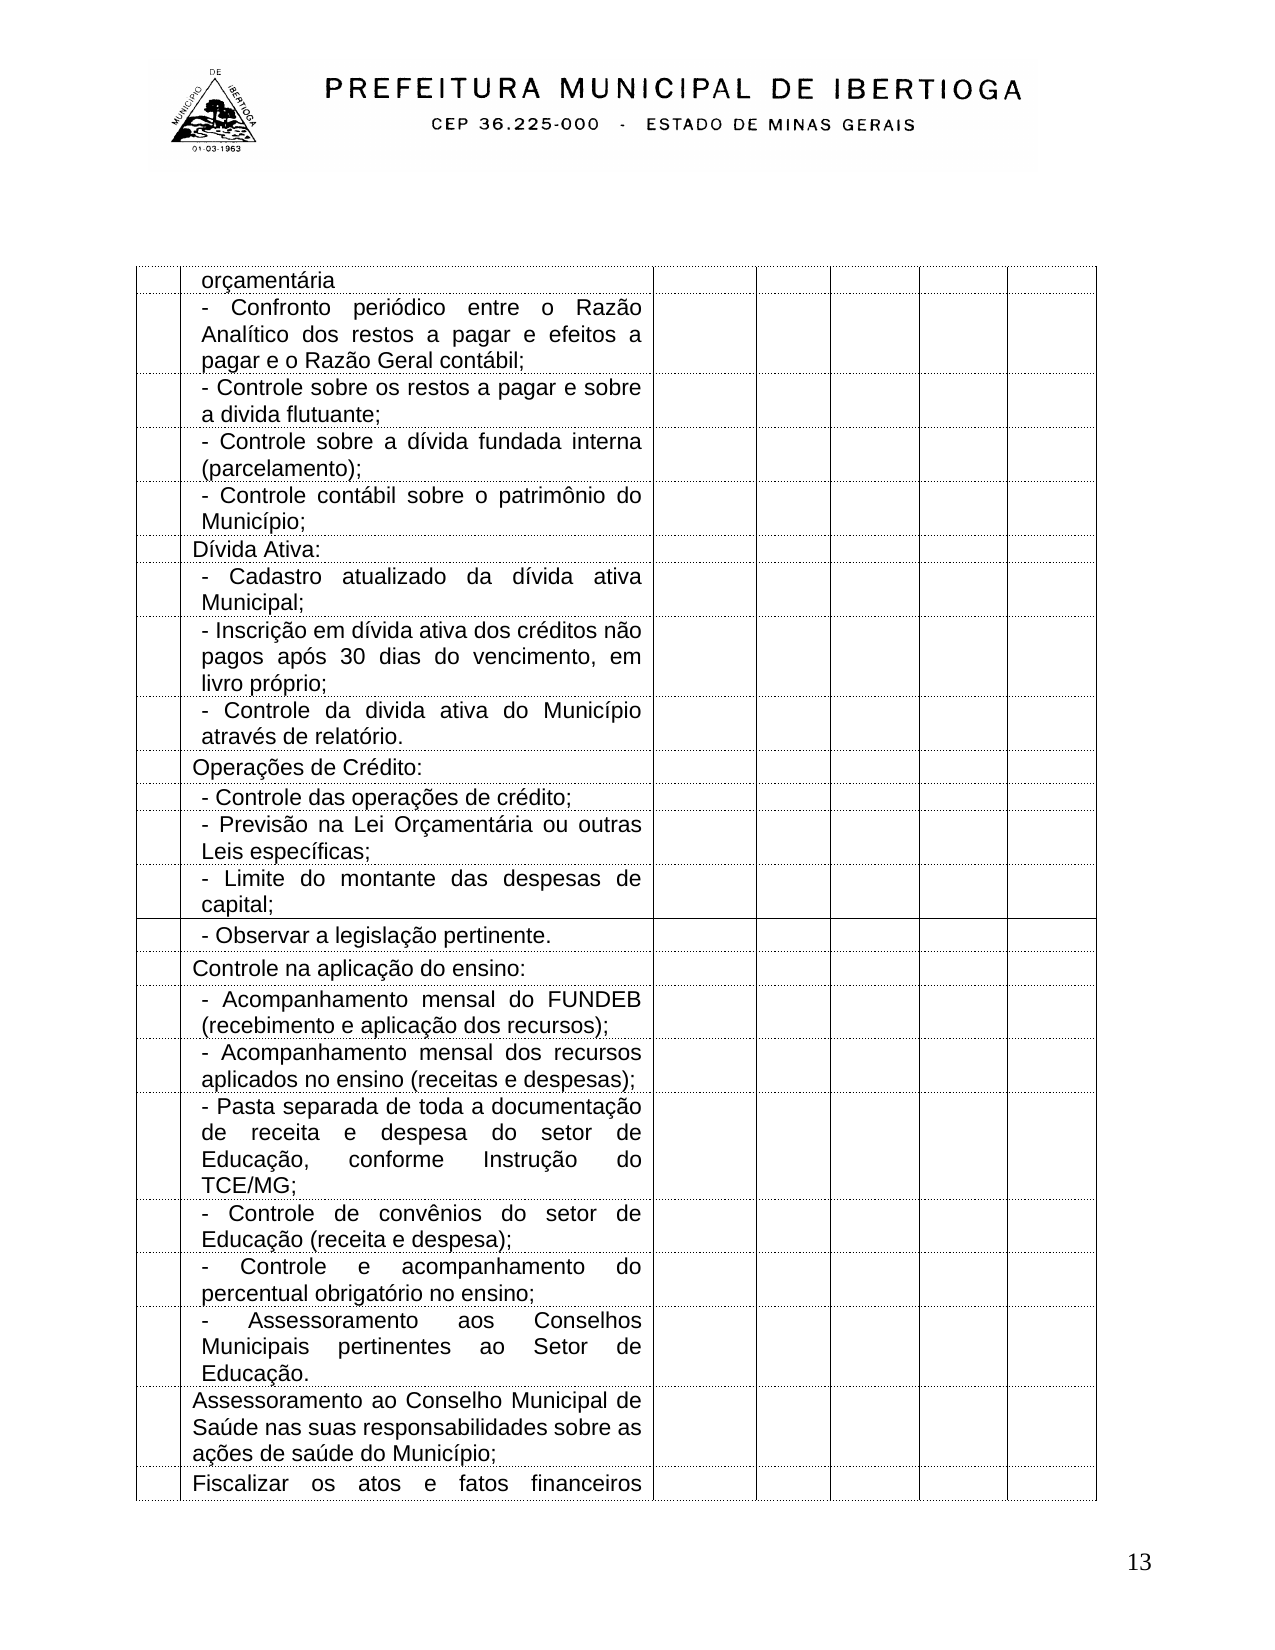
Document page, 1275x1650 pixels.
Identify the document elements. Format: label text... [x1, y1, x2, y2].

table_cell [137, 481, 180, 534]
table_cell [757, 1466, 830, 1499]
table_cell [1008, 1038, 1096, 1092]
table_cell [654, 951, 756, 984]
table_cell [137, 951, 180, 984]
table_cell [831, 616, 919, 696]
table_cell - Controle da divida ativa do Município através de relatório. [181, 696, 653, 749]
table_cell [1008, 985, 1096, 1038]
table_cell [1008, 1386, 1096, 1466]
table_cell [1008, 1466, 1096, 1499]
table_cell [831, 427, 919, 481]
table_cell [757, 427, 830, 481]
table_cell [831, 535, 919, 562]
table_cell - Controle sobre os restos a pagar e sobre a divida flutuante; [181, 373, 653, 427]
table_cell [654, 1466, 756, 1499]
table_cell [654, 562, 756, 616]
table_cell [1008, 616, 1096, 696]
table_cell [831, 696, 919, 749]
table_cell [831, 919, 919, 951]
table_cell [654, 696, 756, 749]
table_cell [654, 783, 756, 810]
table_cell - Cadastro atualizado da dívida ativa Municipal; [181, 562, 653, 616]
table_cell [1008, 293, 1096, 373]
table_cell - Inscrição em dívida ativa dos créditos não pagos após 30 dias do vencimento, em livro próprio; [181, 616, 653, 696]
table_cell [654, 810, 756, 864]
table_cell [137, 919, 180, 951]
table_cell [137, 1092, 180, 1198]
table_cell [137, 616, 180, 696]
table_cell - Controle contábil sobre o patrimônio do Município; [181, 481, 653, 534]
table_cell [920, 266, 1007, 293]
table_cell [654, 616, 756, 696]
table_cell [654, 535, 756, 562]
table_cell [654, 481, 756, 534]
table_cell [831, 1038, 919, 1092]
table_cell [1008, 535, 1096, 562]
table_cell [920, 696, 1007, 749]
table_cell [654, 373, 756, 427]
table_cell [654, 427, 756, 481]
table_cell [757, 616, 830, 696]
table_cell [920, 1199, 1007, 1252]
table_cell [1008, 810, 1096, 864]
table_cell [1008, 919, 1096, 951]
table_cell [654, 1038, 756, 1092]
table_cell [137, 293, 180, 373]
table_cell [1008, 750, 1096, 783]
table_cell [831, 1199, 919, 1252]
table_cell [920, 616, 1007, 696]
table_cell [920, 1038, 1007, 1092]
table_cell [831, 1466, 919, 1499]
table_cell [920, 1386, 1007, 1466]
table_cell - Controle e acompanhamento do percentual obrigatório no ensino; [181, 1252, 653, 1306]
table_cell [920, 783, 1007, 810]
table_cell [831, 783, 919, 810]
table_cell [920, 481, 1007, 534]
table_cell - Controle das operações de crédito; [181, 783, 653, 810]
table_cell [831, 864, 919, 918]
table_cell [1008, 783, 1096, 810]
table_cell [831, 481, 919, 534]
table_cell - Avaliação dos resultados quanto a eficiência e eficácia da gestão orçamentária [181, 266, 653, 293]
table_cell [831, 1252, 919, 1306]
table_cell [137, 696, 180, 749]
table_cell [920, 1092, 1007, 1198]
table_cell - Observar a legislação pertinente. [181, 919, 653, 951]
table_cell [757, 1038, 830, 1092]
table_cell - Acompanhamento mensal do FUNDEB (recebimento e aplicação dos recursos); [181, 985, 653, 1038]
table_cell [654, 293, 756, 373]
table_cell [757, 783, 830, 810]
table_cell [920, 562, 1007, 616]
table_cell [1008, 562, 1096, 616]
table_cell - Pasta separada de toda a documentação de receita e despesa do setor de Educação, conforme Instrução do TCE/MG; [181, 1092, 653, 1198]
table_cell [831, 266, 919, 293]
table_cell [1008, 1199, 1096, 1252]
table_cell - Acompanhamento mensal dos recursos aplicados no ensino (receitas e despesas); [181, 1038, 653, 1092]
table_cell [137, 1252, 180, 1306]
table_cell [757, 481, 830, 534]
table_cell [137, 266, 180, 293]
table_cell [1008, 481, 1096, 534]
table_cell [757, 562, 830, 616]
table_cell [757, 985, 830, 1038]
table_cell [1008, 864, 1096, 918]
table_cell [137, 373, 180, 427]
table_cell [757, 535, 830, 562]
table_cell [654, 1252, 756, 1306]
table_cell - Assessoramento aos Conselhos Municipais pertinentes ao Setor de Educação. [181, 1306, 653, 1386]
table_cell [831, 750, 919, 783]
table_cell [757, 1199, 830, 1252]
table_cell Controle na aplicação do ensino: [181, 951, 653, 984]
table_cell [1008, 1252, 1096, 1306]
table_cell [920, 750, 1007, 783]
table_cell [757, 1252, 830, 1306]
table_cell [831, 985, 919, 1038]
picture [147, 59, 1039, 172]
table_cell [654, 750, 756, 783]
table_cell Operações de Crédito: [181, 750, 653, 783]
table_cell [920, 951, 1007, 984]
table_cell [920, 1466, 1007, 1499]
table_cell [831, 1386, 919, 1466]
table_cell [137, 783, 180, 810]
table_cell [137, 864, 180, 918]
table_cell [1008, 951, 1096, 984]
table_cell [757, 1092, 830, 1198]
table_cell [137, 810, 180, 864]
table_cell [920, 864, 1007, 918]
table_cell [920, 373, 1007, 427]
table_cell - Controle sobre a dívida fundada interna (parcelamento); [181, 427, 653, 481]
table_cell [1008, 696, 1096, 749]
table_cell [654, 985, 756, 1038]
table_cell - Confronto periódico entre o Razão Analítico dos restos a pagar e efeitos a pagar e o Razão Geral contábil; [181, 293, 653, 373]
table_cell [137, 427, 180, 481]
table_cell [831, 293, 919, 373]
table_cell Assessoramento ao Conselho Municipal de Saúde nas suas responsabilidades sobre as ações de saúde do Município; [181, 1386, 653, 1466]
table_cell [654, 1386, 756, 1466]
table_cell [920, 293, 1007, 373]
table_cell [654, 919, 756, 951]
table_cell [831, 1306, 919, 1386]
table_cell [654, 1306, 756, 1386]
table_cell [137, 1466, 180, 1499]
table_cell [757, 750, 830, 783]
table_cell [137, 535, 180, 562]
table_cell [920, 810, 1007, 864]
table_cell - Limite do montante das despesas de capital; [181, 864, 653, 918]
table_cell [757, 951, 830, 984]
table_cell [1008, 373, 1096, 427]
table_cell [831, 951, 919, 984]
table_cell - Controle de convênios do setor de Educação (receita e despesa); [181, 1199, 653, 1252]
table_cell [757, 1386, 830, 1466]
table_cell [137, 1306, 180, 1386]
table_cell [920, 1306, 1007, 1386]
table_cell [757, 373, 830, 427]
table_cell [654, 266, 756, 293]
table_cell [654, 864, 756, 918]
table_cell [831, 562, 919, 616]
table_cell [920, 427, 1007, 481]
table_cell [757, 810, 830, 864]
table_cell [1008, 266, 1096, 293]
table_cell [920, 985, 1007, 1038]
table_cell Dívida Ativa: [181, 535, 653, 562]
table_cell [920, 535, 1007, 562]
table_cell [137, 1199, 180, 1252]
table_cell [137, 1386, 180, 1466]
table_cell [1008, 1306, 1096, 1386]
table_cell [654, 1199, 756, 1252]
table_cell [920, 919, 1007, 951]
table_cell - Previsão na Lei Orçamentária ou outras Leis específicas; [181, 810, 653, 864]
table_cell [757, 293, 830, 373]
table_cell [137, 1038, 180, 1092]
table_cell Fiscalizar os atos e fatos financeiros praticados pelo Fundo Municipal de Saúde; [181, 1466, 653, 1499]
table_cell [757, 266, 830, 293]
table_cell [831, 373, 919, 427]
table_cell [757, 696, 830, 749]
table_cell [831, 810, 919, 864]
table_cell [137, 750, 180, 783]
table_cell [654, 1092, 756, 1198]
table_cell [757, 864, 830, 918]
table_cell [757, 919, 830, 951]
table_cell [1008, 1092, 1096, 1198]
table_cell [831, 1092, 919, 1198]
table_cell [920, 1252, 1007, 1306]
table_cell [137, 985, 180, 1038]
table_cell [757, 1306, 830, 1386]
table_cell [1008, 427, 1096, 481]
table_cell [137, 562, 180, 616]
